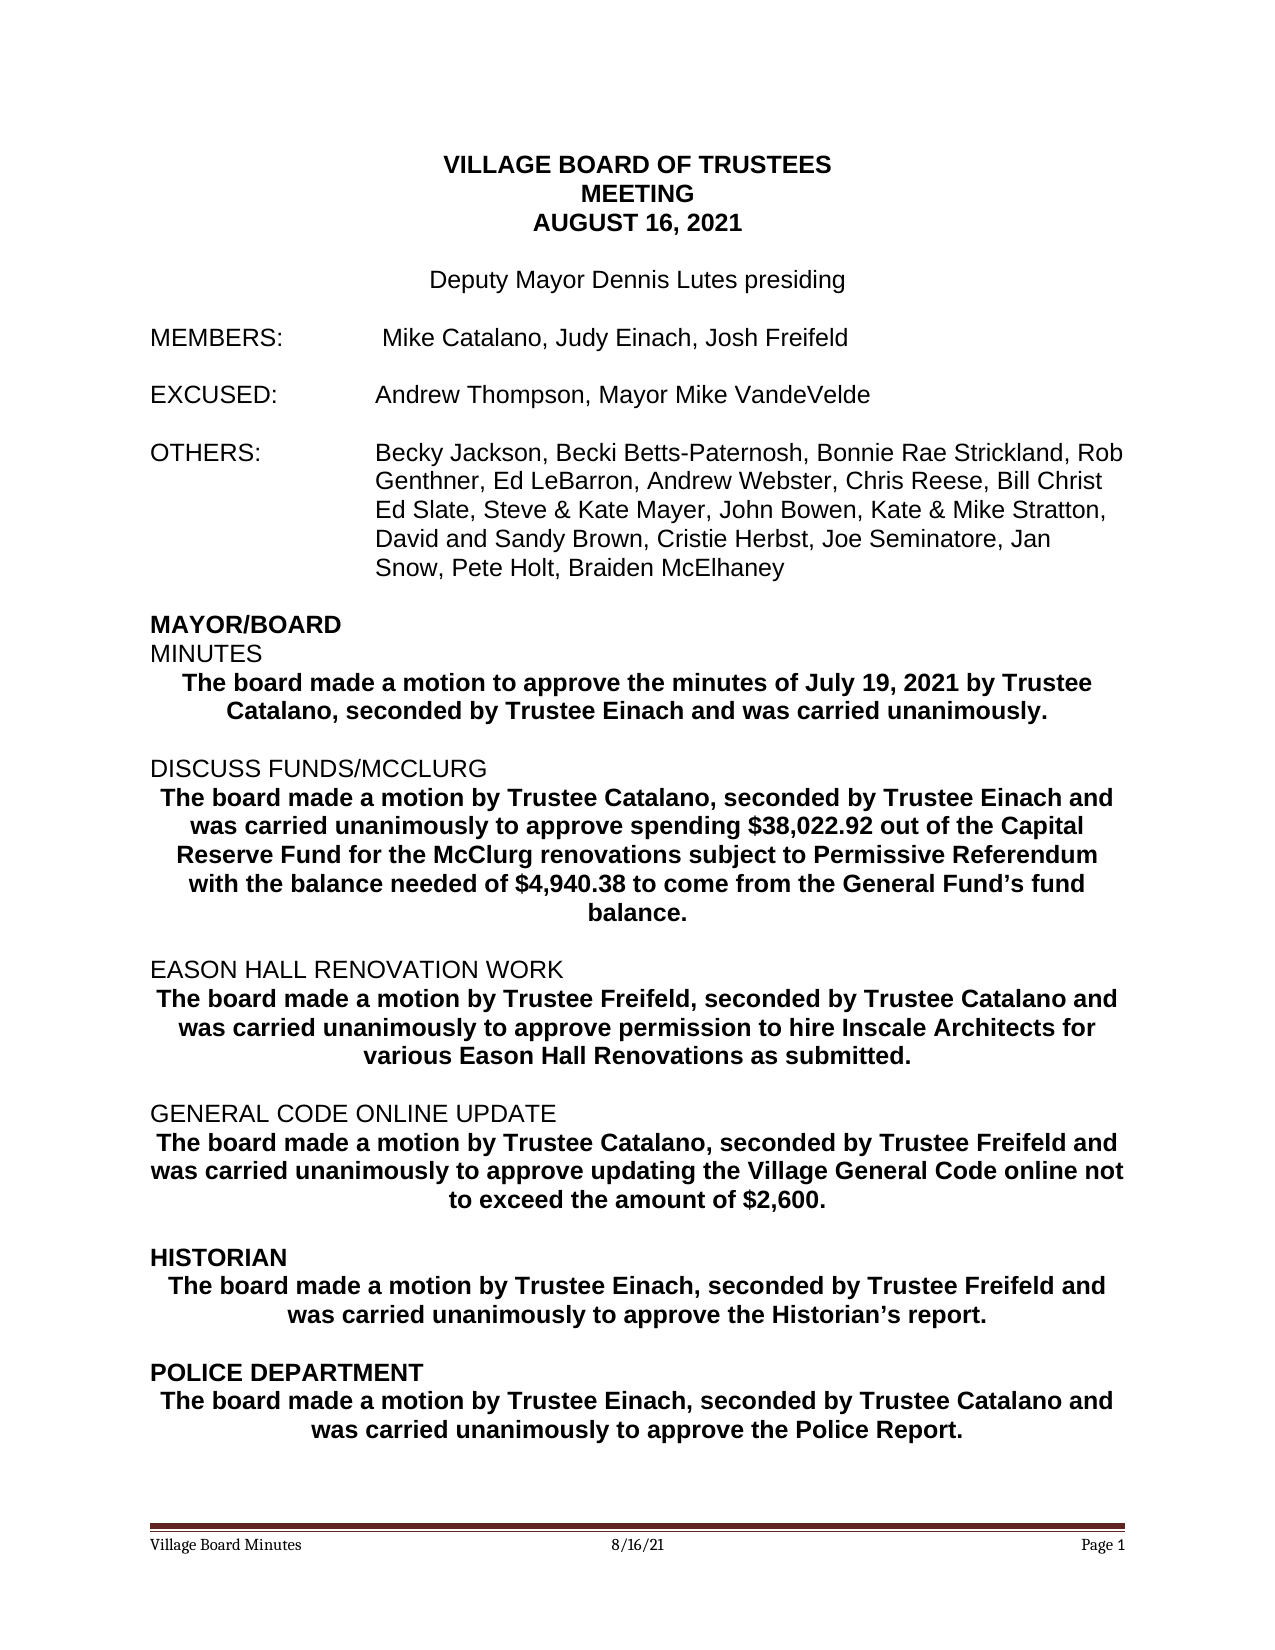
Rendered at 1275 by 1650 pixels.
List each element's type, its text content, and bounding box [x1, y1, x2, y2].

text EXCUSED: Andrew Thompson, Mayor Mike VandeVelde [150, 380, 1125, 409]
text The board made a motion by Trustee Catalano, seconded by Trustee Freifeld and was carried unanimously to approve updating the Village General Code online not to exceed the amount of $2,600. [150, 1127, 1125, 1214]
text The board made a motion by Trustee Einach, seconded by Trustee Freifeld and was carried unanimously to approve the Historian’s report. [150, 1271, 1125, 1329]
text The board made a motion by Trustee Freifeld, seconded by Trustee Catalano and was carried unanimously to approve permission to hire Inscale Architects for various Eason Hall Renovations as submitted. [150, 984, 1125, 1070]
text EASON HALL RENOVATION WORK [150, 955, 1125, 984]
text MEETING [150, 179, 1125, 207]
text DISCUSS FUNDS/MCCLURG [150, 754, 1125, 782]
text MEMBERS: Mike Catalano, Judy Einach, Josh Freifeld [150, 322, 1125, 351]
text MINUTES [150, 639, 1125, 667]
text GENERAL CODE ONLINE UPDATE [150, 1099, 1125, 1127]
text The board made a motion by Trustee Einach, seconded by Trustee Catalano and was carried unanimously to approve the Police Report. [150, 1386, 1125, 1444]
text The board made a motion by Trustee Catalano, seconded by Trustee Einach and was carried unanimously to approve spending $38,022.92 out of the Capital Reserve Fund for the McClurg renovations subject to Permissive Referendum with the balance needed of $4,940.38 to come from the General Fund’s fund balance. [150, 782, 1125, 926]
text OTHERS: Becky Jackson, Becki Betts-Paternosh, Bonnie Rae Strickland, Rob Genthner, Ed LeBarron, Andrew Webster, Chris Reese, Bill Christ Ed Slate, Steve & Kate Mayer, John Bowen, Kate & Mike Stratton, David and Sandy Brown, Cristie Herbst, Joe Seminatore, Jan Snow, Pete Holt, Braiden McElhaney [150, 437, 1125, 581]
text Deputy Mayor Dennis Lutes presiding [150, 265, 1125, 294]
text POLICE DEPARTMENT [150, 1357, 1125, 1386]
text MAYOR/BOARD [150, 610, 1125, 639]
text AUGUST 16, 2021 [150, 207, 1125, 236]
text The board made a motion to approve the minutes of July 19, 2021 by Trustee Catalano, seconded by Trustee Einach and was carried unanimously. [150, 667, 1125, 725]
text VILLAGE BOARD OF TRUSTEES [150, 150, 1125, 179]
text HISTORIAN [150, 1242, 1125, 1271]
